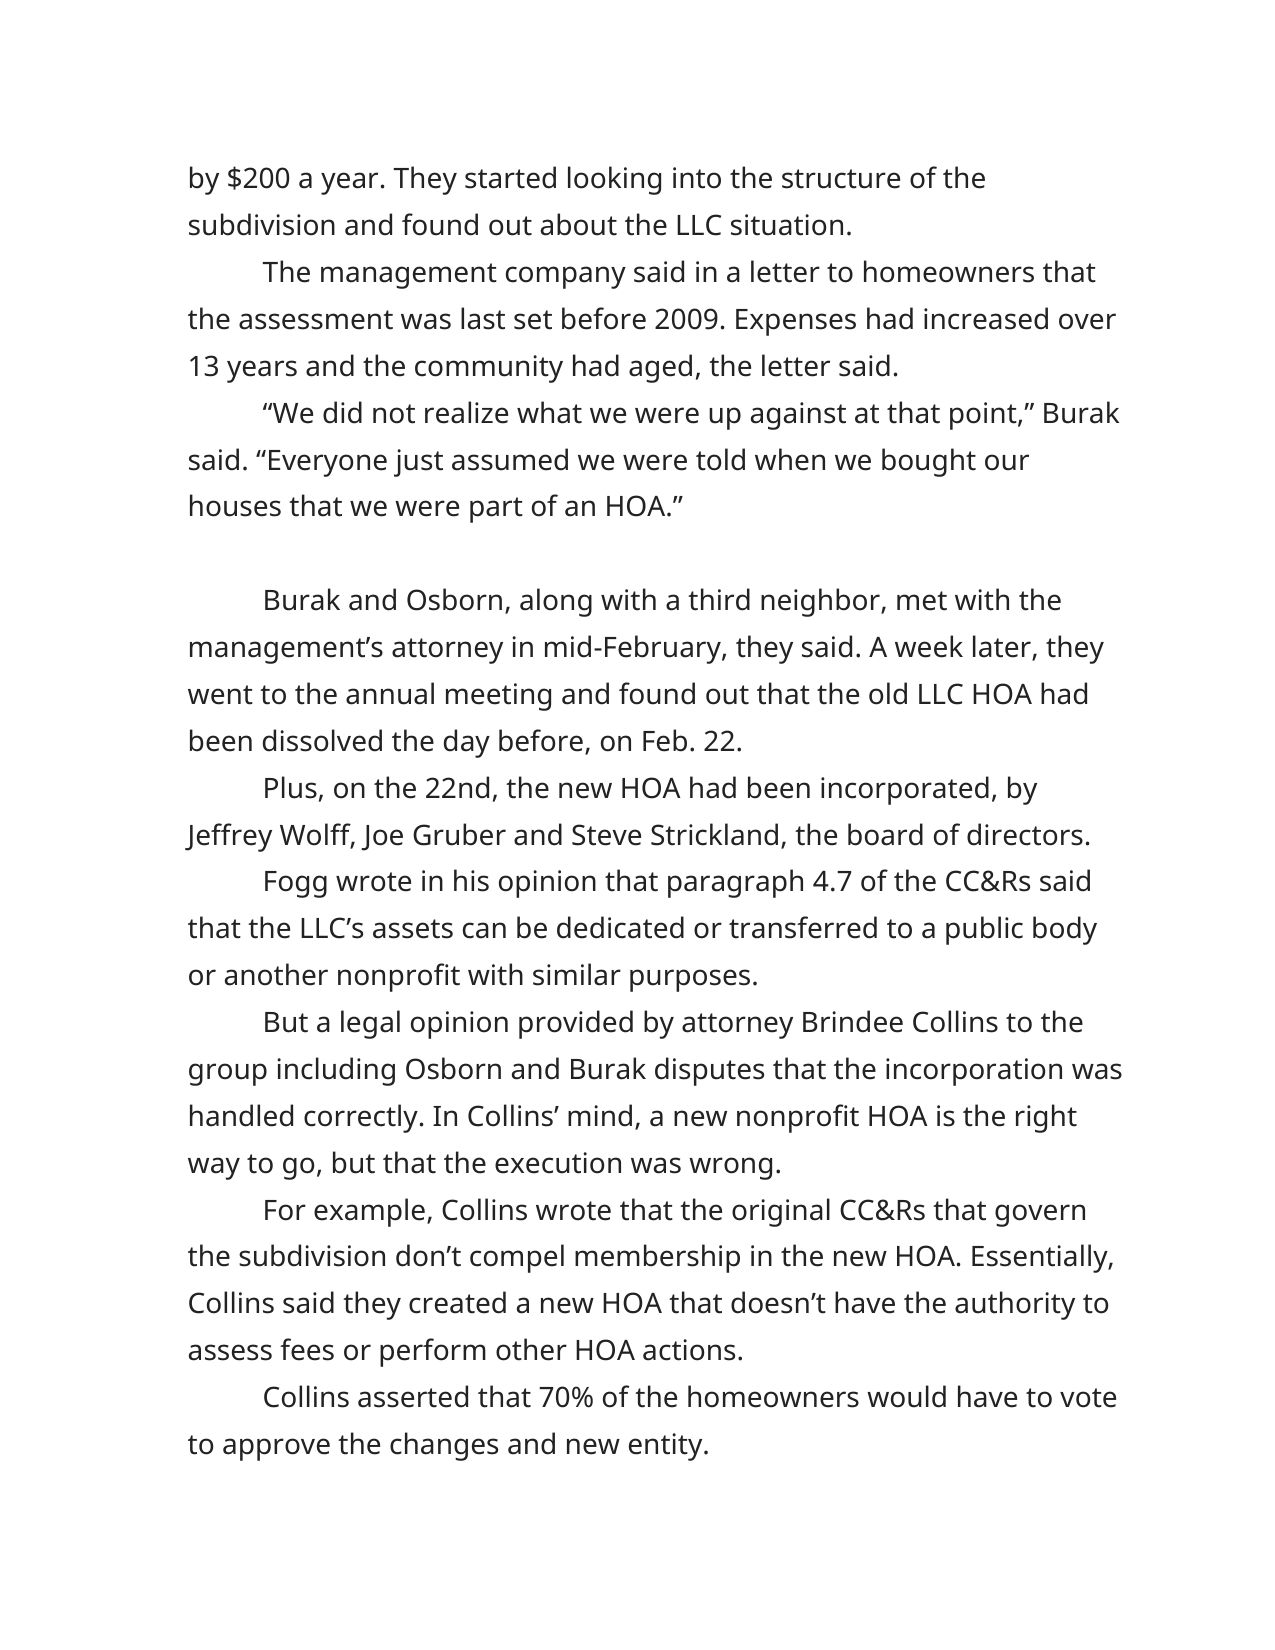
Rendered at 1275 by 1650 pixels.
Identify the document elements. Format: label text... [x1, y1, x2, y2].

text Fogg wrote in his opinion that paragraph 4.7 of the CC&Rs said that the LLC’s assets can be dedicated or transferred to a public body or another nonprofit with similar purposes. [187, 853, 1125, 994]
text Burak and Osborn, along with a third neighbor, met with the management’s attorney in mid-February, they said. A week later, they went to the annual meeting and found out that the old LLC HOA had been dissolved the day before, on Feb. 22. [187, 572, 1125, 759]
text Collins asserted that 70% of the homeowners would have to vote to approve the changes and new entity. [187, 1369, 1125, 1462]
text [187, 150, 1125, 244]
text “We did not realize what we were up against at that point,” Burak said. “Everyone just assumed we were told when we bought our houses that we were part of an HOA.” [187, 384, 1125, 525]
text But a legal opinion provided by attorney Brindee Collins to the group including Osborn and Burak disputes that the incorporation was handled correctly. In Collins’ mind, a new nonprofit HOA is the right way to go, but that the execution was wrong. [187, 994, 1125, 1181]
text For example, Collins wrote that the original CC&Rs that govern the subdivision don’t compel membership in the new HOA. Essentially, Collins said they created a new HOA that doesn’t have the authority to assess fees or perform other HOA actions. [187, 1181, 1125, 1369]
text The management company said in a letter to homeowners that the assessment was last set before 2009. Expenses had increased over 13 years and the community had aged, the letter said. [187, 244, 1125, 384]
text Plus, on the 22nd, the new HOA had been incorporated, by Jeffrey Wolff, Joe Gruber and Steve Strickland, the board of directors. [187, 759, 1125, 853]
